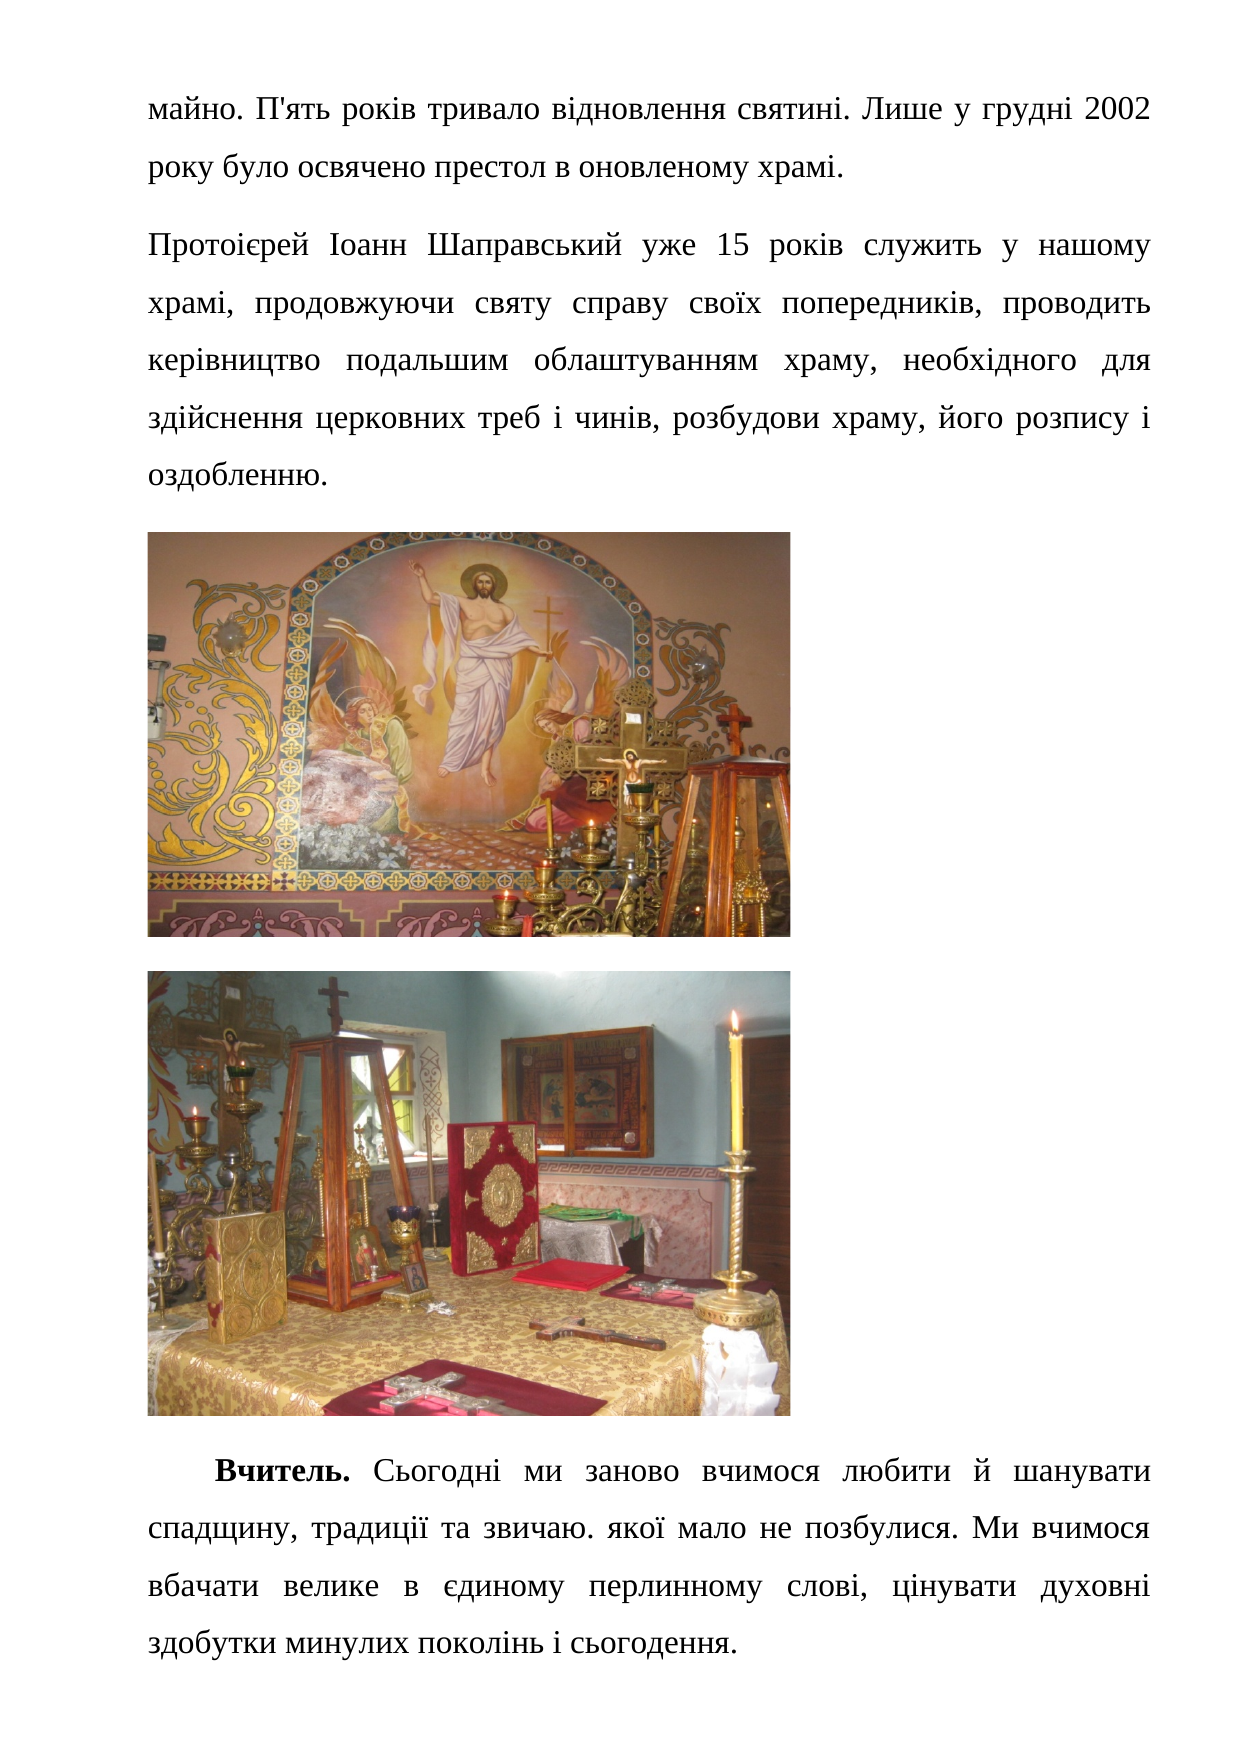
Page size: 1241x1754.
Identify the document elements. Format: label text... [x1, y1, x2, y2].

picture [147, 532, 791, 937]
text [148, 88, 1152, 184]
text Вчитель. Сьогодні ми заново вчимося любити й шанувати спадщину, традиції та звичаю. якої мало не позбулися. Ми вчимося вбачати велике в єдиному перлинному слові, цінувати духовні здобутки минулих поколінь і сьогодення. [148, 1450, 1152, 1661]
text Протоієрей Іоанн Шаправський уже 15 років служить у нашому храмі, продовжуючи святу справу своїх попередників, проводить керівництво подальшим облаштуванням храму, необхідного для здійснення церковних треб і чинів, розбудови храму, його розпису і оздобленню. [148, 224, 1152, 493]
picture [147, 971, 791, 1416]
